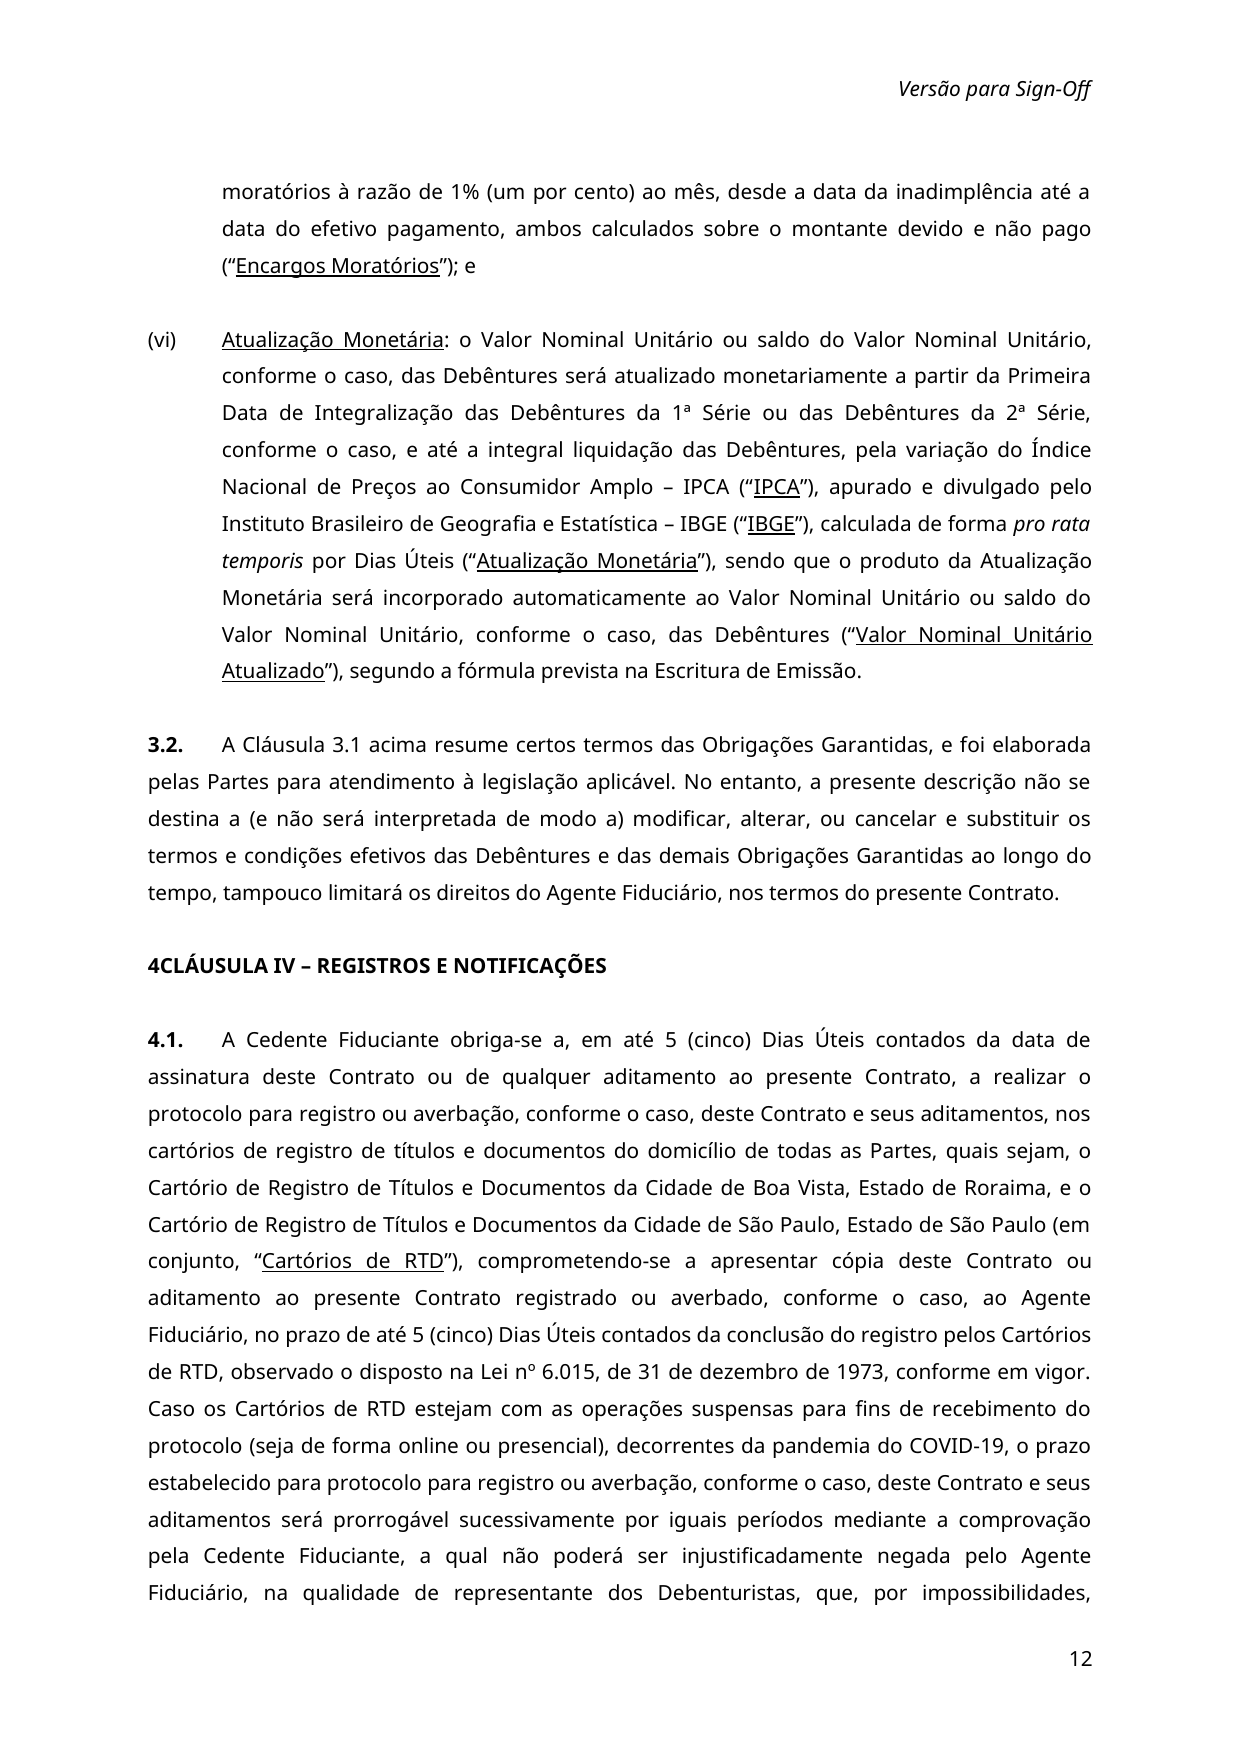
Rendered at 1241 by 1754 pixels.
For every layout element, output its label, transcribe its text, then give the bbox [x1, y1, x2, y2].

text A Cláusula 3.1 acima resume certos termos das Obrigações Garantidas, e foi elaborada pelas Partes para atendimento à legislação aplicável. No entanto, a presente descrição não se destina a (e não será interpretada de modo a) modificar, alterar, ou cancelar e substituir os termos e condições efetivos das Debêntures e das demais Obrigações Garantidas ao longo do tempo, tampouco limitará os direitos do Agente Fiduciário, nos termos do presente Contrato. [148, 730, 1092, 906]
text CLÁUSULA IV – REGISTROS E NOTIFICAÇÕES [148, 952, 1092, 980]
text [148, 1025, 1092, 1607]
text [148, 177, 1092, 279]
text Atualização Monetária: o Valor Nominal Unitário ou saldo do Valor Nominal Unitário, conforme o caso, das Debêntures será atualizado monetariamente a partir da Primeira Data de Integralização das Debêntures da 1ª Série ou das Debêntures da 2ª Série, conforme o caso, e até a integral liquidação das Debêntures, pela variação do Índice Nacional de Preços ao Consumidor Amplo – IPCA (“IPCA”), apurado e divulgado pelo Instituto Brasileiro de Geografia e Estatística – IBGE (“IBGE”), calculada de forma pro rata temporis por Dias Úteis (“Atualização Monetária”), sendo que o produto da Atualização Monetária será incorporado automaticamente ao Valor Nominal Unitário ou saldo do Valor Nominal Unitário, conforme o caso, das Debêntures (“Valor Nominal Unitário Atualizado”), segundo a fórmula prevista na Escritura de Emissão. [148, 325, 1092, 685]
